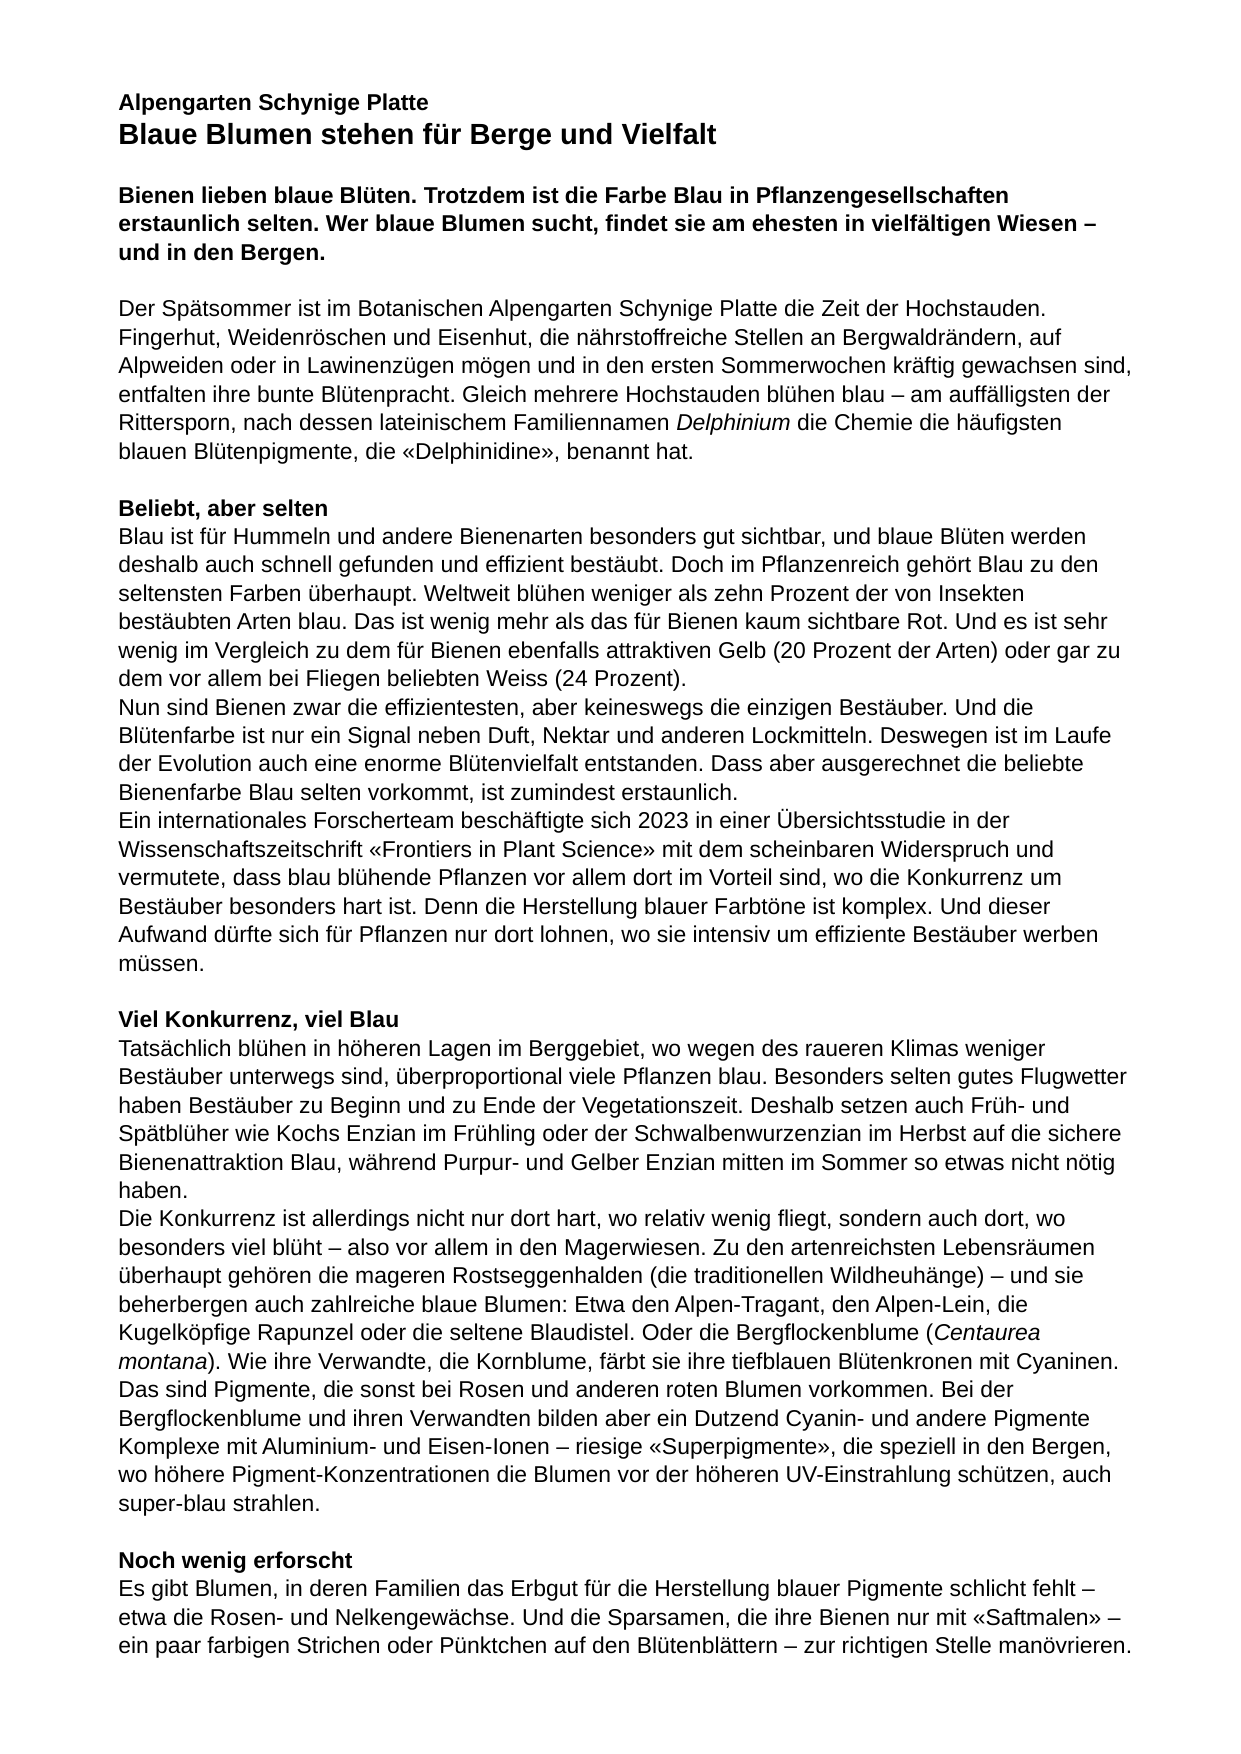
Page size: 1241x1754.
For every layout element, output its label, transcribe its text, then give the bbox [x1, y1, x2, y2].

text Blaue Blumen stehen für Berge und Vielfalt [118, 117, 1137, 151]
text Ein internationales Forscherteam beschäftigte sich 2023 in einer Übersichtsstudie in der Wissenschaftszeitschrift «Frontiers in Plant Science» mit dem scheinbaren Widerspruch und vermutete, dass blau blühende Pflanzen vor allem dort im Vorteil sind, wo die Konkurrenz um Bestäuber besonders hart ist. Denn die Herstellung blauer Farbtöne ist komplex. Und dieser Aufwand dürfte sich für Pflanzen nur dort lohnen, wo sie intensiv um effiziente Bestäuber werben müssen. [118, 807, 1137, 976]
text Alpengarten Schynige Platte [118, 89, 1137, 115]
text Noch wenig erforscht [118, 1547, 1137, 1573]
text Die Konkurrenz ist allerdings nicht nur dort hart, wo relativ wenig fliegt, sondern auch dort, wo besonders viel blüht – also vor allem in den Magerwiesen. Zu den artenreichsten Lebensräumen überhaupt gehören die mageren Rostseggenhalden (die traditionellen Wildheuhänge) – und sie beherbergen auch zahlreiche blaue Blumen: Etwa den Alpen-Tragant, den Alpen-Lein, die Kugelköpfige Rapunzel oder die seltene Blaudistel. Oder die Bergflockenblume (Centaurea montana). Wie ihre Verwandte, die Kornblume, färbt sie ihre tiefblauen Blütenkronen mit Cyaninen. Das sind Pigmente, die sonst bei Rosen und anderen roten Blumen vorkommen. Bei der Bergflockenblume und ihren Verwandten bilden aber ein Dutzend Cyanin- und andere Pigmente Komplexe mit Aluminium- und Eisen-Ionen – riesige «Superpigmente», die speziell in den Bergen, wo höhere Pigment-Konzentrationen die Blumen vor der höheren UV-Einstrahlung schützen, auch super-blau strahlen. [118, 1205, 1137, 1516]
text Viel Konkurrenz, viel Blau [118, 1006, 1137, 1033]
text Der Spätsommer ist im Botanischen Alpengarten Schynige Platte die Zeit der Hochstauden. Fingerhut, Weidenröschen und Eisenhut, die nährstoffreiche Stellen an Bergwaldrändern, auf Alpweiden oder in Lawinenzügen mögen und in den ersten Sommerwochen kräftig gewachsen sind, entfalten ihre bunte Blütenpracht. Gleich mehrere Hochstauden blühen blau – am auffälligsten der Rittersporn, nach dessen lateinischem Familiennamen Delphinium die Chemie die häufigsten blauen Blütenpigmente, die «Delphinidine», benannt hat. [118, 295, 1137, 464]
text Nun sind Bienen zwar die effizientesten, aber keineswegs die einzigen Bestäuber. Und die Blütenfarbe ist nur ein Signal neben Duft, Nektar und anderen Lockmitteln. Deswegen ist im Laufe der Evolution auch eine enorme Blütenvielfalt entstanden. Dass aber ausgerechnet die beliebte Bienenfarbe Blau selten vorkommt, ist zumindest erstaunlich. [118, 693, 1137, 805]
text Tatsächlich blühen in höheren Lagen im Berggebiet, wo wegen des raueren Klimas weniger Bestäuber unterwegs sind, überproportional viele Pflanzen blau. Besonders selten gutes Flugwetter haben Bestäuber zu Beginn und zu Ende der Vegetationszeit. Deshalb setzen auch Früh- und Spätblüher wie Kochs Enzian im Frühling oder der Schwalbenwurzenzian im Herbst auf die sichere Bienenattraktion Blau, während Purpur- und Gelber Enzian mitten im Sommer so etwas nicht nötig haben. [118, 1035, 1137, 1203]
text Bienen lieben blaue Blüten. Trotzdem ist die Farbe Blau in Pflanzengesellschaften erstaunlich selten. Wer blaue Blumen sucht, findet sie am ehesten in vielfältigen Wiesen – und in den Bergen. [118, 182, 1137, 265]
text Beliebt, aber selten [118, 494, 1137, 521]
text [118, 1575, 1137, 1658]
text Blau ist für Hummeln und andere Bienenarten besonders gut sichtbar, und blaue Blüten werden deshalb auch schnell gefunden und effizient bestäubt. Doch im Pflanzenreich gehört Blau zu den seltensten Farben überhaupt. Weltweit blühen weniger als zehn Prozent der von Insekten bestäubten Arten blau. Das ist wenig mehr als das für Bienen kaum sichtbare Rot. Und es ist sehr wenig im Vergleich zu dem für Bienen ebenfalls attraktiven Gelb (20 Prozent der Arten) oder gar zu dem vor allem bei Fliegen beliebten Weiss (24 Prozent). [118, 523, 1137, 691]
